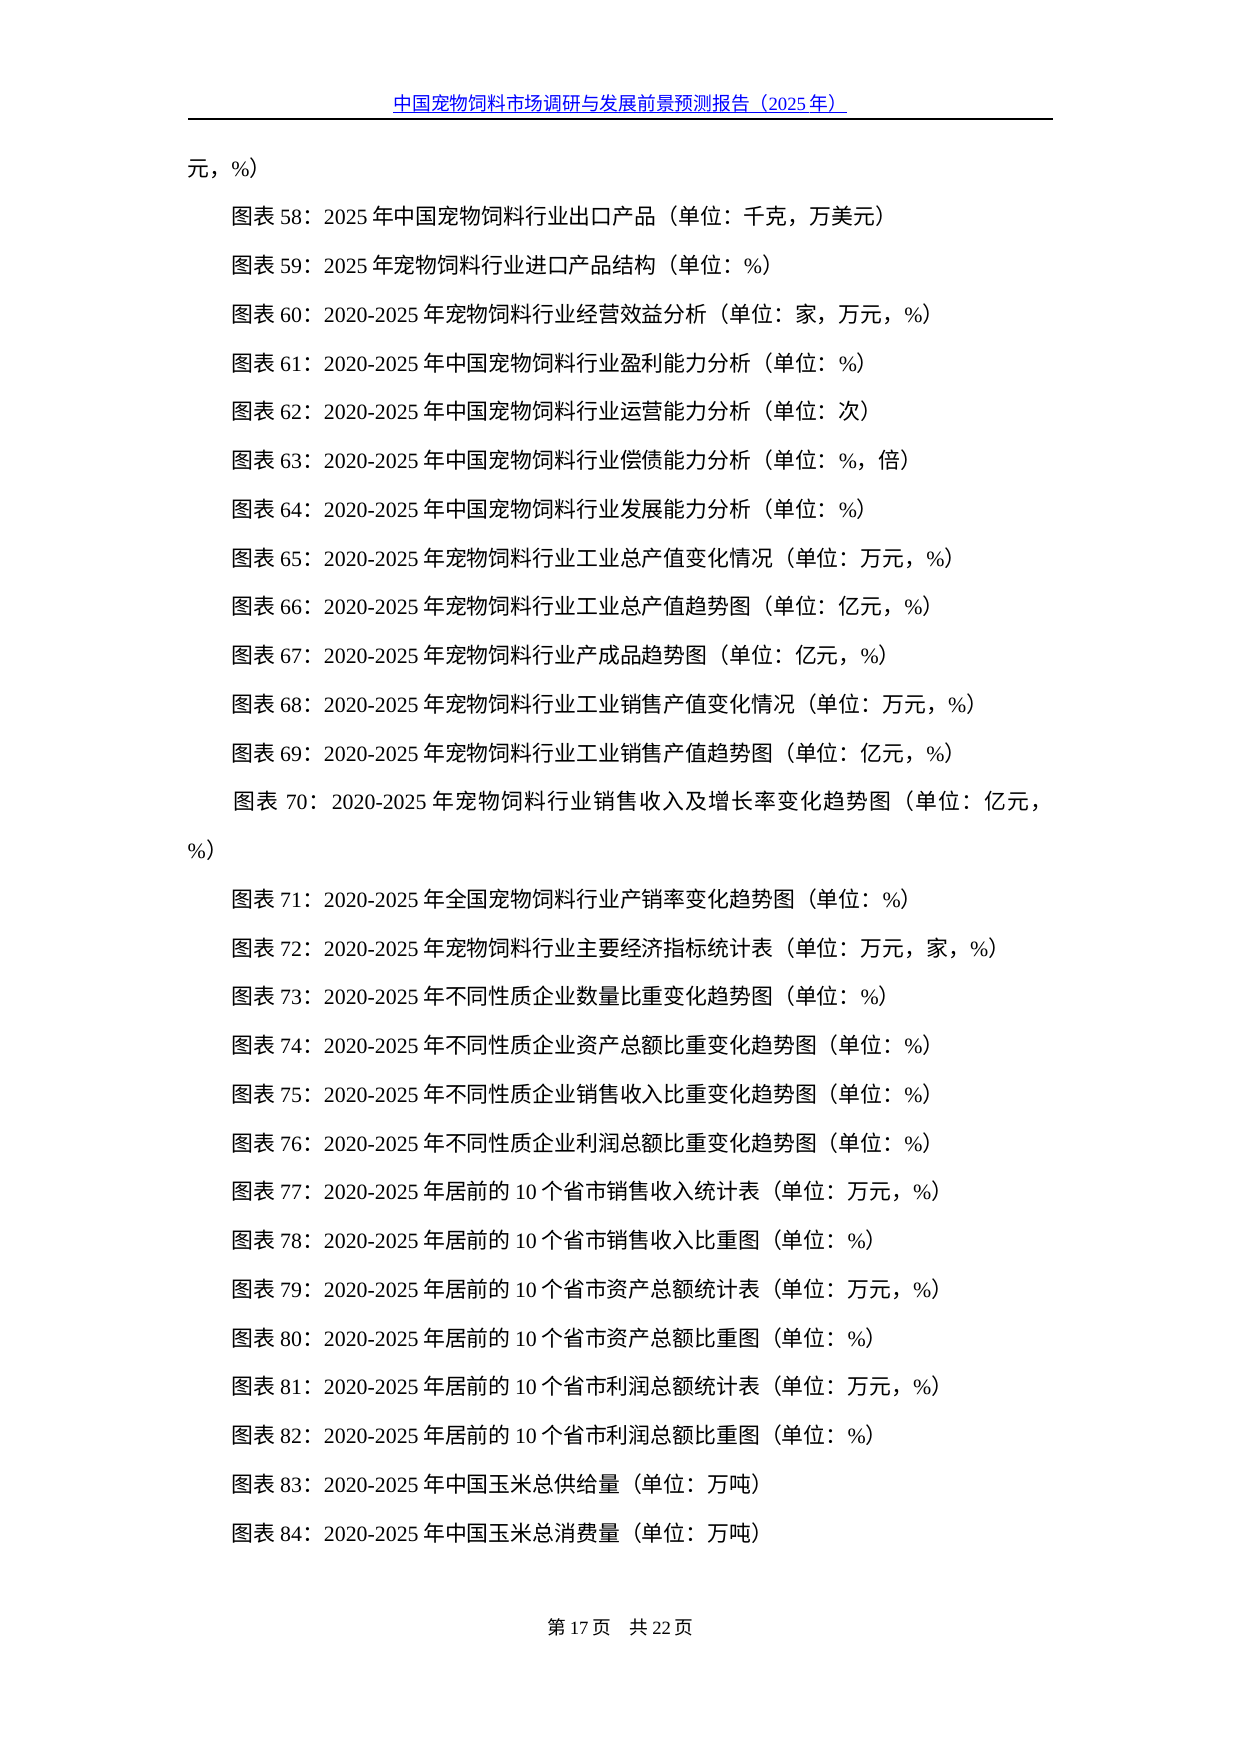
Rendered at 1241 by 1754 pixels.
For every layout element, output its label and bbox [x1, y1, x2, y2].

text [187, 150, 1053, 1548]
